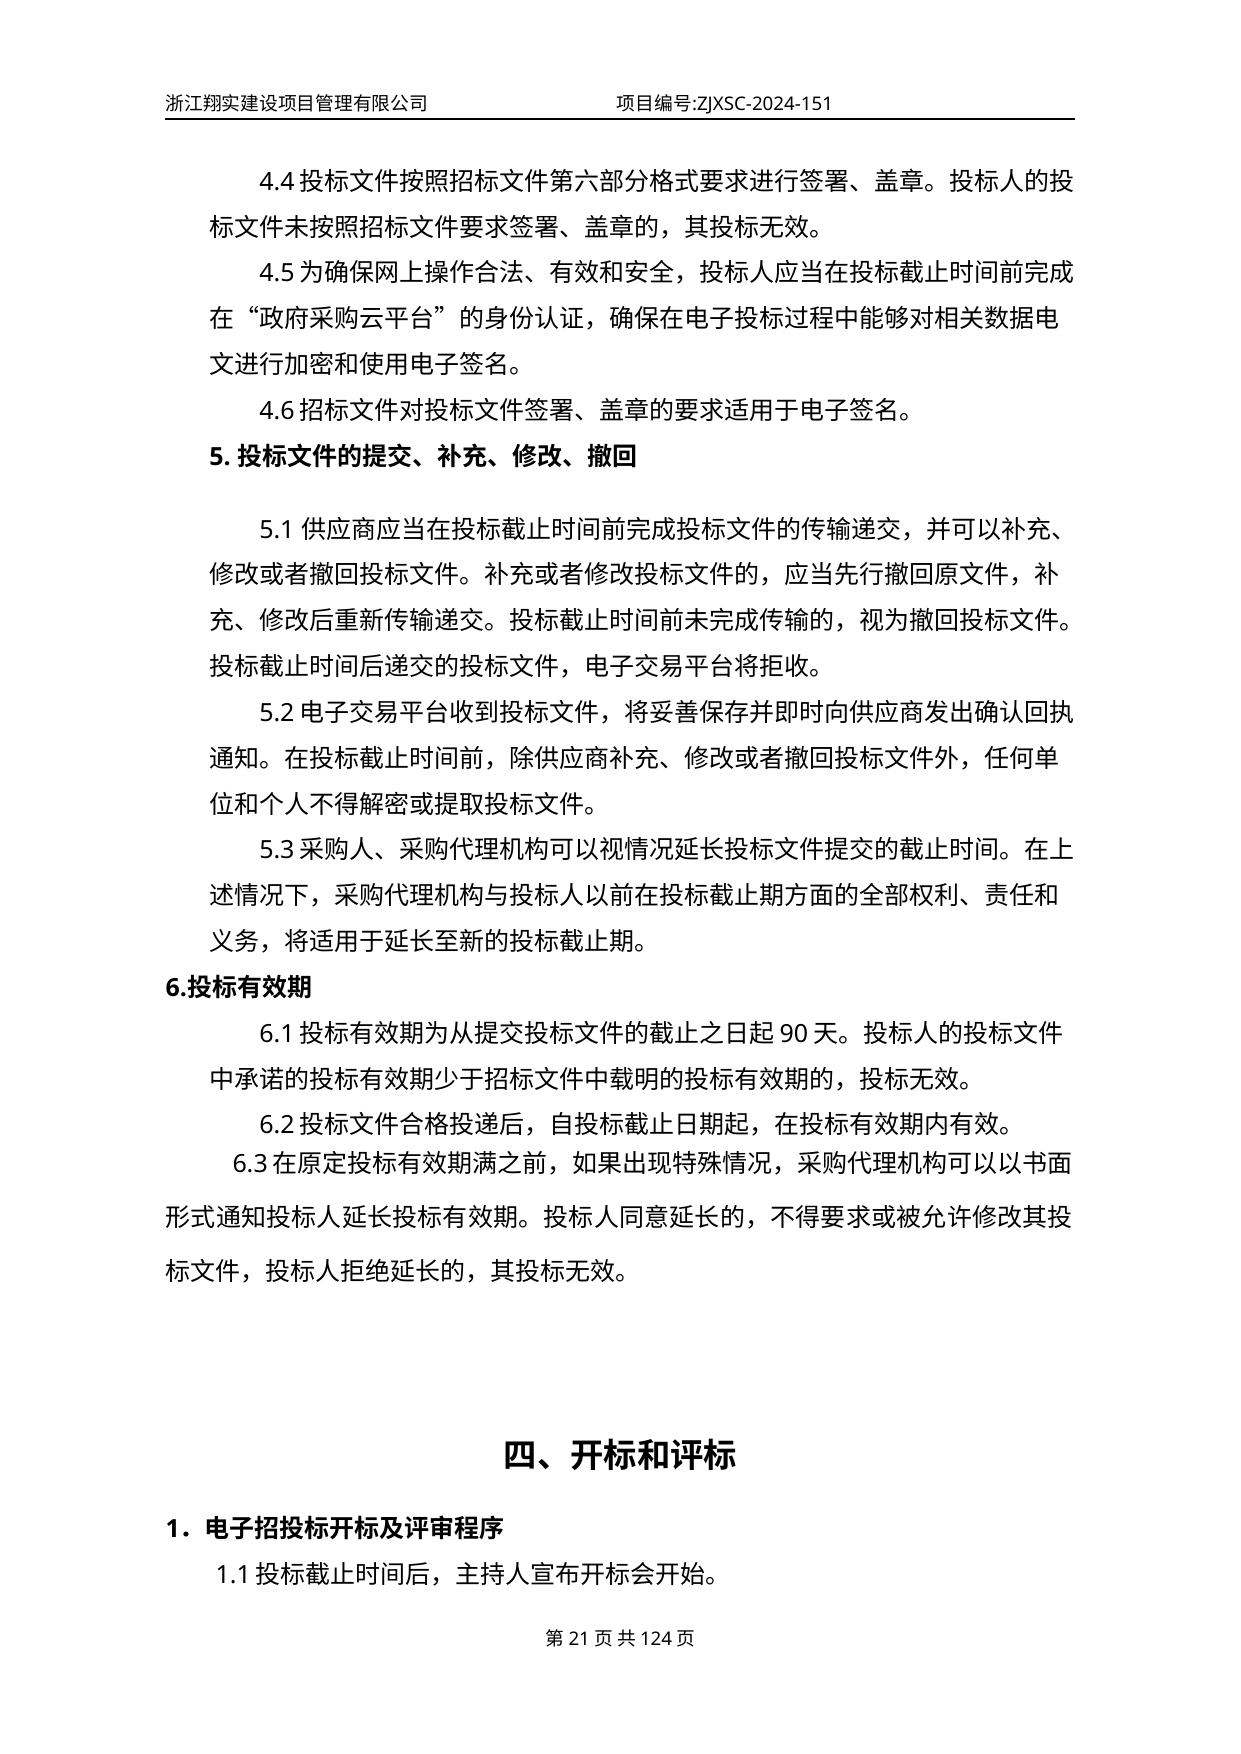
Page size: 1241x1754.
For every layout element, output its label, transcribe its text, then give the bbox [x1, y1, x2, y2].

text 5.2电子交易平台收到投标文件，将妥善保存并即时向供应商发出确认回执通知。在投标截止时间前，除供应商补充、修改或者撤回投标文件外，任何单位和个人不得解密或提取投标文件。 [209, 685, 1075, 822]
text 5.3采购人、采购代理机构可以视情况延长投标文件提交的截止时间。在上述情况下，采购代理机构与投标人以前在投标截止期方面的全部权利、责任和义务，将适用于延长至新的投标截止期。 [209, 822, 1075, 960]
text 6.3在原定投标有效期满之前，如果出现特殊情况，采购代理机构可以以书面形式通知投标人延长投标有效期。投标人同意延长的，不得要求或被允许修改其投标文件，投标人拒绝延长的，其投标无效。 [165, 1143, 1075, 1288]
text 5.1 供应商应当在投标截止时间前完成投标文件的传输递交，并可以补充、修改或者撤回投标文件。补充或者修改投标文件的，应当先行撤回原文件，补充、修改后重新传输递交。投标截止时间前未完成传输的，视为撤回投标文件。投标截止时间后递交的投标文件，电子交易平台将拒收。 [209, 501, 1075, 685]
text 4.5为确保网上操作合法、有效和安全，投标人应当在投标截止时间前完成在“政府采购云平台”的身份认证，确保在电子投标过程中能够对相关数据电文进行加密和使用电子签名。 [209, 245, 1075, 383]
text 6.投标有效期 [165, 960, 1075, 1006]
text 6.1投标有效期为从提交投标文件的截止之日起90天。投标人的投标文件中承诺的投标有效期少于招标文件中载明的投标有效期的，投标无效。 [209, 1006, 1075, 1097]
text 4.4投标文件按照招标文件第六部分格式要求进行签署、盖章。投标人的投标文件未按照招标文件要求签署、盖章的，其投标无效。 [209, 153, 1075, 245]
text 4.6招标文件对投标文件签署、盖章的要求适用于电子签名。 [209, 383, 1075, 428]
text 5. 投标文件的提交、补充、修改、撤回 [209, 428, 1075, 474]
text 6.2投标文件合格投递后，自投标截止日期起，在投标有效期内有效。 [209, 1097, 1075, 1143]
text 1.1投标截止时间后，主持人宣布开标会开始。 [165, 1547, 1075, 1592]
text 1．电子招投标开标及评审程序 [165, 1501, 1075, 1547]
text 四、开标和评标 [165, 1428, 1075, 1477]
